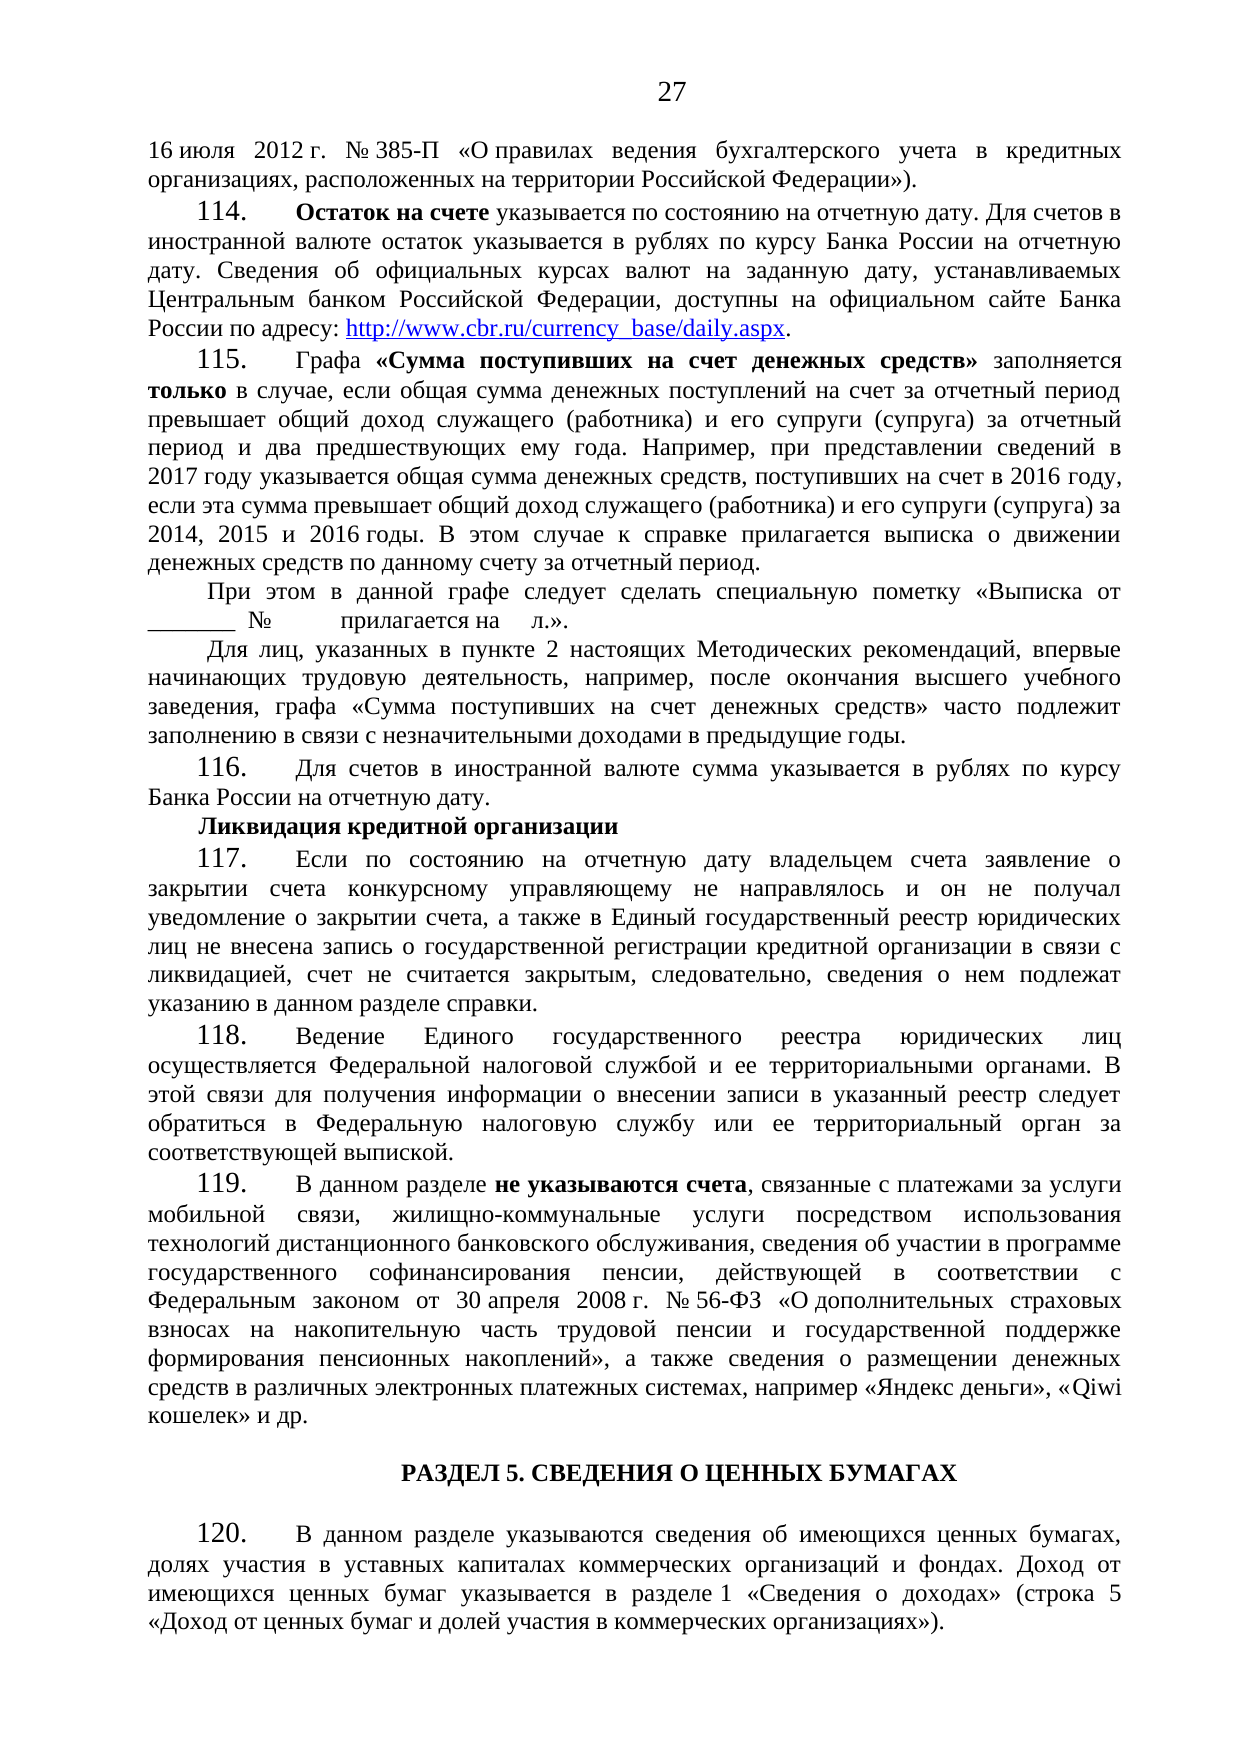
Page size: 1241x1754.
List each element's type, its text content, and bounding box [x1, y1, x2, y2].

text При этом в данной графе следует сделать специальную пометку «Выписка от _______ № прилагается на л.». [148, 576, 1122, 634]
text РАЗДЕЛ 5. СВЕДЕНИЯ О ЦЕННЫХ БУМАГАХ [148, 1458, 1122, 1487]
list Для лиц, указанных в пункте 2 настоящих Методических рекомендаций, впервые начинающих трудовую деятельность, например, после окончания высшего учебного заведения, графа «Сумма поступивших на счет денежных средств» часто подлежит заполнению в связи с незначительными доходами в предыдущие годы. [148, 634, 1122, 749]
list Ведение Единого государственного реестра юридических лиц осуществляется Федеральной налоговой службой и ее территориальными органами. В этой связи для получения информации о внесении записи в указанный реестр следует обратиться в Федеральную налоговую службу или ее территориальный орган за соответствующей выпиской. [148, 1017, 1122, 1166]
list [148, 135, 1122, 193]
list Если по состоянию на отчетную дату владельцем счета заявление о закрытии счета конкурсному управляющему не направлялось и он не получал уведомление о закрытии счета, а также в Единый государственный реестр юридических лиц не внесена запись о государственной регистрации кредитной организации в связи с ликвидацией, счет не считается закрытым, следовательно, сведения о нем подлежат указанию в данном разделе справки. [148, 840, 1122, 1017]
list Для счетов в иностранной валюте сумма указывается в рублях по курсу Банка России на отчетную дату. [148, 749, 1122, 811]
list Ликвидация кредитной организации [148, 811, 1122, 840]
list Остаток на счете указывается по состоянию на отчетную дату. Для счетов в иностранной валюте остаток указывается в рублях по курсу Банка России на отчетную дату. Сведения об официальных курсах валют на заданную дату, устанавливаемых Центральным банком Российской Федерации, доступны на официальном сайте Банка России по адресу: http://www.cbr.ru/currency_base/daily.aspx. [148, 193, 1122, 341]
list Графа «Сумма поступивших на счет денежных средств» заполняется только в случае, если общая сумма денежных поступлений на счет за отчетный период превышает общий доход служащего (работника) и его супруги (супруга) за отчетный период и два предшествующих ему года. Например, при представлении сведений в 2017 году указывается общая сумма денежных средств, поступивших на счет в 2016 году, если эта сумма превышает общий доход служащего (работника) и его супруги (супруга) за 2014, 2015 и 2016 годы. В этом случае к справке прилагается выписка о движении денежных средств по данному счету за отчетный период. [148, 341, 1122, 576]
list В данном разделе не указываются счета, связанные с платежами за услуги мобильной связи, жилищно-коммунальные услуги посредством использования технологий дистанционного банковского обслуживания, сведения об участии в программе государственного софинансирования пенсии, действующей в соответствии с Федеральным законом от 30 апреля 2008 г. № 56-ФЗ «О дополнительных страховых взносах на накопительную часть трудовой пенсии и государственной поддержке формирования пенсионных накоплений», а также сведения о размещении денежных средств в различных электронных платежных системах, например «Яндекс деньги», «Qiwi кошелек» и др. [148, 1166, 1122, 1429]
list В данном разделе указываются сведения об имеющихся ценных бумагах, долях участия в уставных капиталах коммерческих организаций и фондах. Доход от имеющихся ценных бумаг указывается в разделе 1 «Сведения о доходах» (строка 5 «Доход от ценных бумаг и долей участия в коммерческих организациях»). [148, 1515, 1122, 1635]
